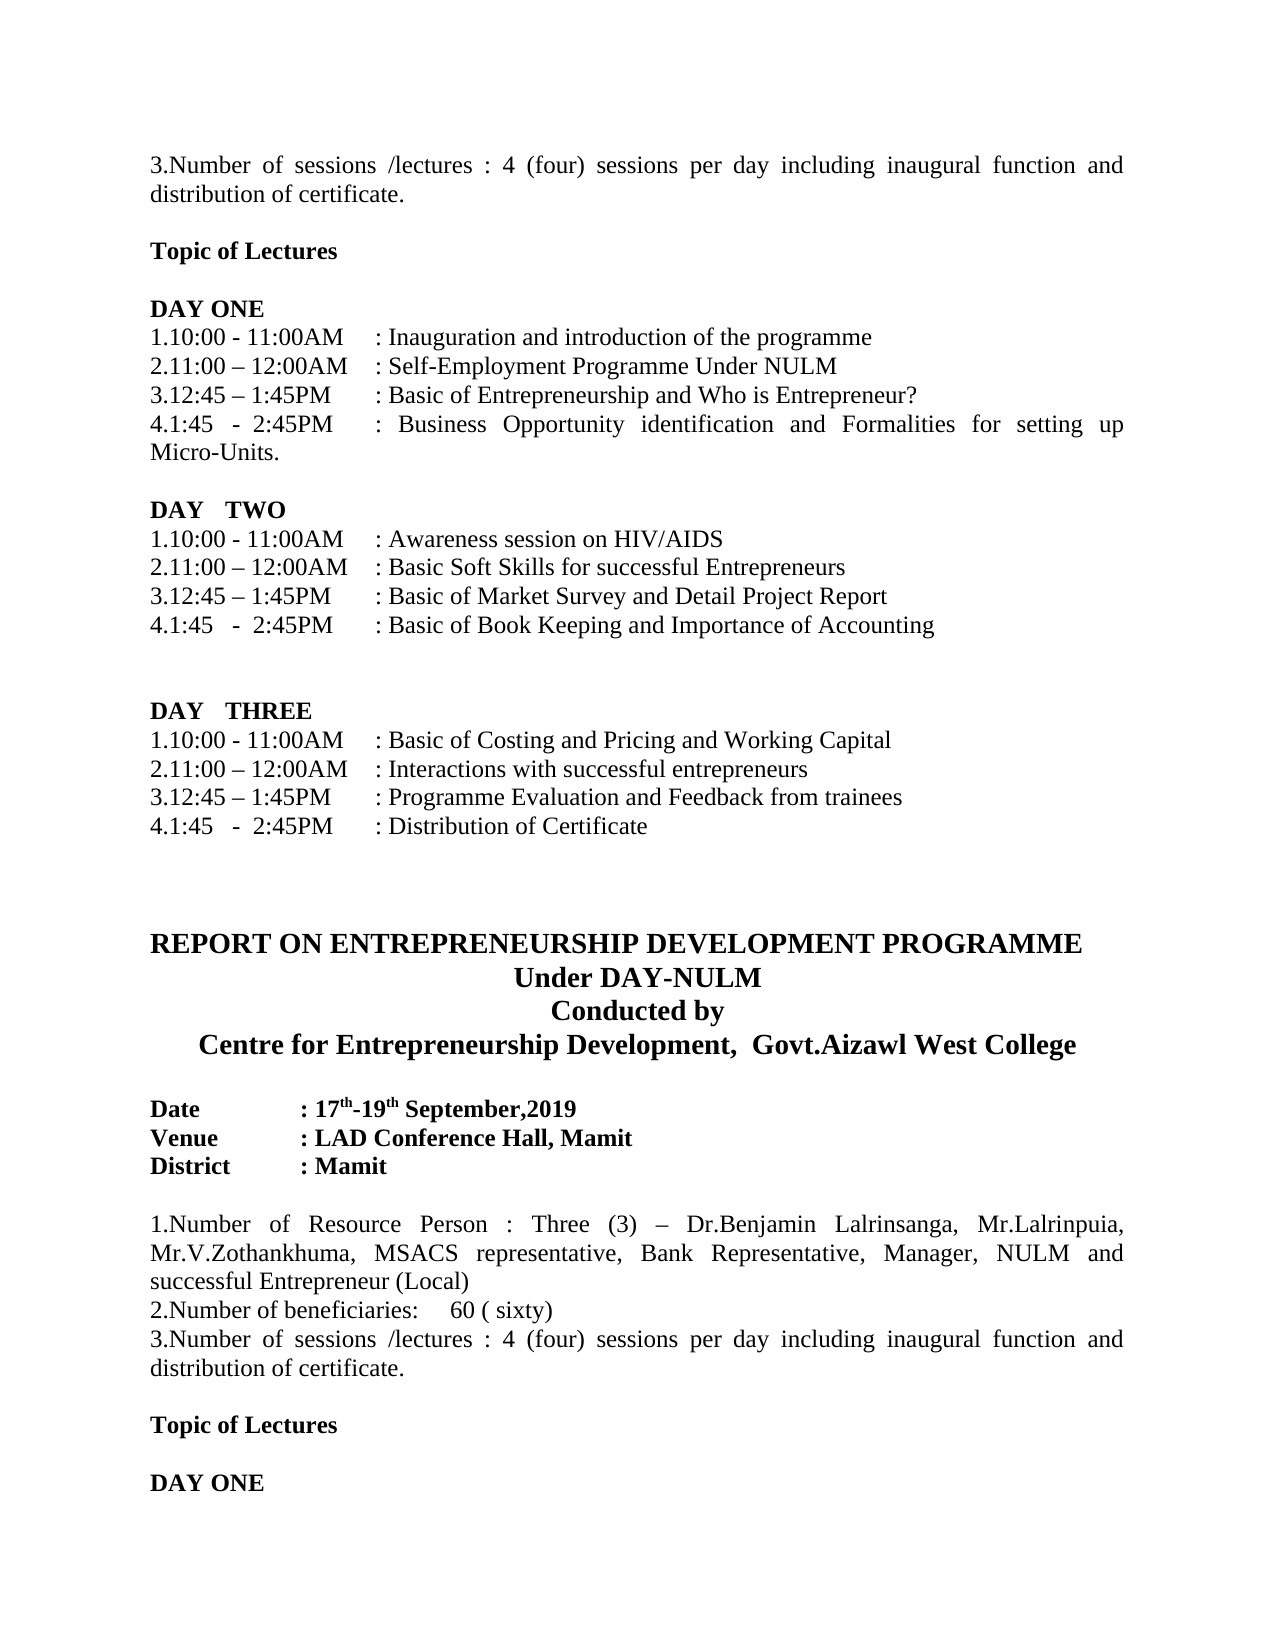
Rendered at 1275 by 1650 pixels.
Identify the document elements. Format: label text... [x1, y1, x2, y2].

text Conducted by [150, 993, 1125, 1027]
text DAY ONE [150, 1468, 1125, 1496]
text Venue : LAD Conference Hall, Mamit [150, 1123, 1125, 1151]
text 2.11:00 – 12:00AM : Basic Soft Skills for successful Entrepreneurs [150, 552, 1125, 581]
text District : Mamit [150, 1151, 1125, 1180]
text DAY TWO [150, 495, 1125, 524]
text 2.11:00 – 12:00AM : Interactions with successful entrepreneurs [150, 754, 1125, 782]
text 3.12:45 – 1:45PM : Programme Evaluation and Feedback from trainees [150, 782, 1125, 811]
text 1.Number of Resource Person : Three (3) – Dr.Benjamin Lalrinsanga, Mr.Lalrinpuia, Mr.V.Zothankhuma, MSACS representative, Bank Representative, Manager, NULM and successful Entrepreneur (Local) [150, 1209, 1125, 1295]
text 2.11:00 – 12:00AM : Self-Employment Programme Under NULM [150, 351, 1125, 380]
text 3.12:45 – 1:45PM : Basic of Entrepreneurship and Who is Entrepreneur? [150, 380, 1125, 409]
text 3.12:45 – 1:45PM : Basic of Market Survey and Detail Project Report [150, 581, 1125, 610]
text Date : 17th-19th September,2019 [150, 1094, 1125, 1123]
text 4.1:45 - 2:45PM : Business Opportunity identification and Formalities for setting up Micro-Units. [150, 409, 1125, 466]
text 3.Number of sessions /lectures : 4 (four) sessions per day including inaugural function and distribution of certificate. [150, 150, 1125, 207]
text 1.10:00 - 11:00AM : Basic of Costing and Pricing and Working Capital [150, 725, 1125, 754]
text REPORT ON ENTREPRENEURSHIP DEVELOPMENT PROGRAMME [150, 926, 1125, 960]
text Centre for Entrepreneurship Development, Govt.Aizawl West College [150, 1027, 1125, 1060]
text 1.10:00 - 11:00AM : Awareness session on HIV/AIDS [150, 524, 1125, 552]
text 4.1:45 - 2:45PM : Distribution of Certificate [150, 811, 1125, 840]
text 3.Number of sessions /lectures : 4 (four) sessions per day including inaugural function and distribution of certificate. [150, 1324, 1125, 1381]
text Under DAY-NULM [150, 960, 1125, 993]
text 2.Number of beneficiaries: 60 ( sixty) [150, 1295, 1125, 1324]
text 1.10:00 - 11:00AM : Inauguration and introduction of the programme [150, 322, 1125, 351]
text Topic of Lectures [150, 1410, 1125, 1439]
text DAY ONE [150, 294, 1125, 322]
text Topic of Lectures [150, 236, 1125, 265]
text 4.1:45 - 2:45PM : Basic of Book Keeping and Importance of Accounting [150, 610, 1125, 639]
text DAY THREE [150, 696, 1125, 725]
